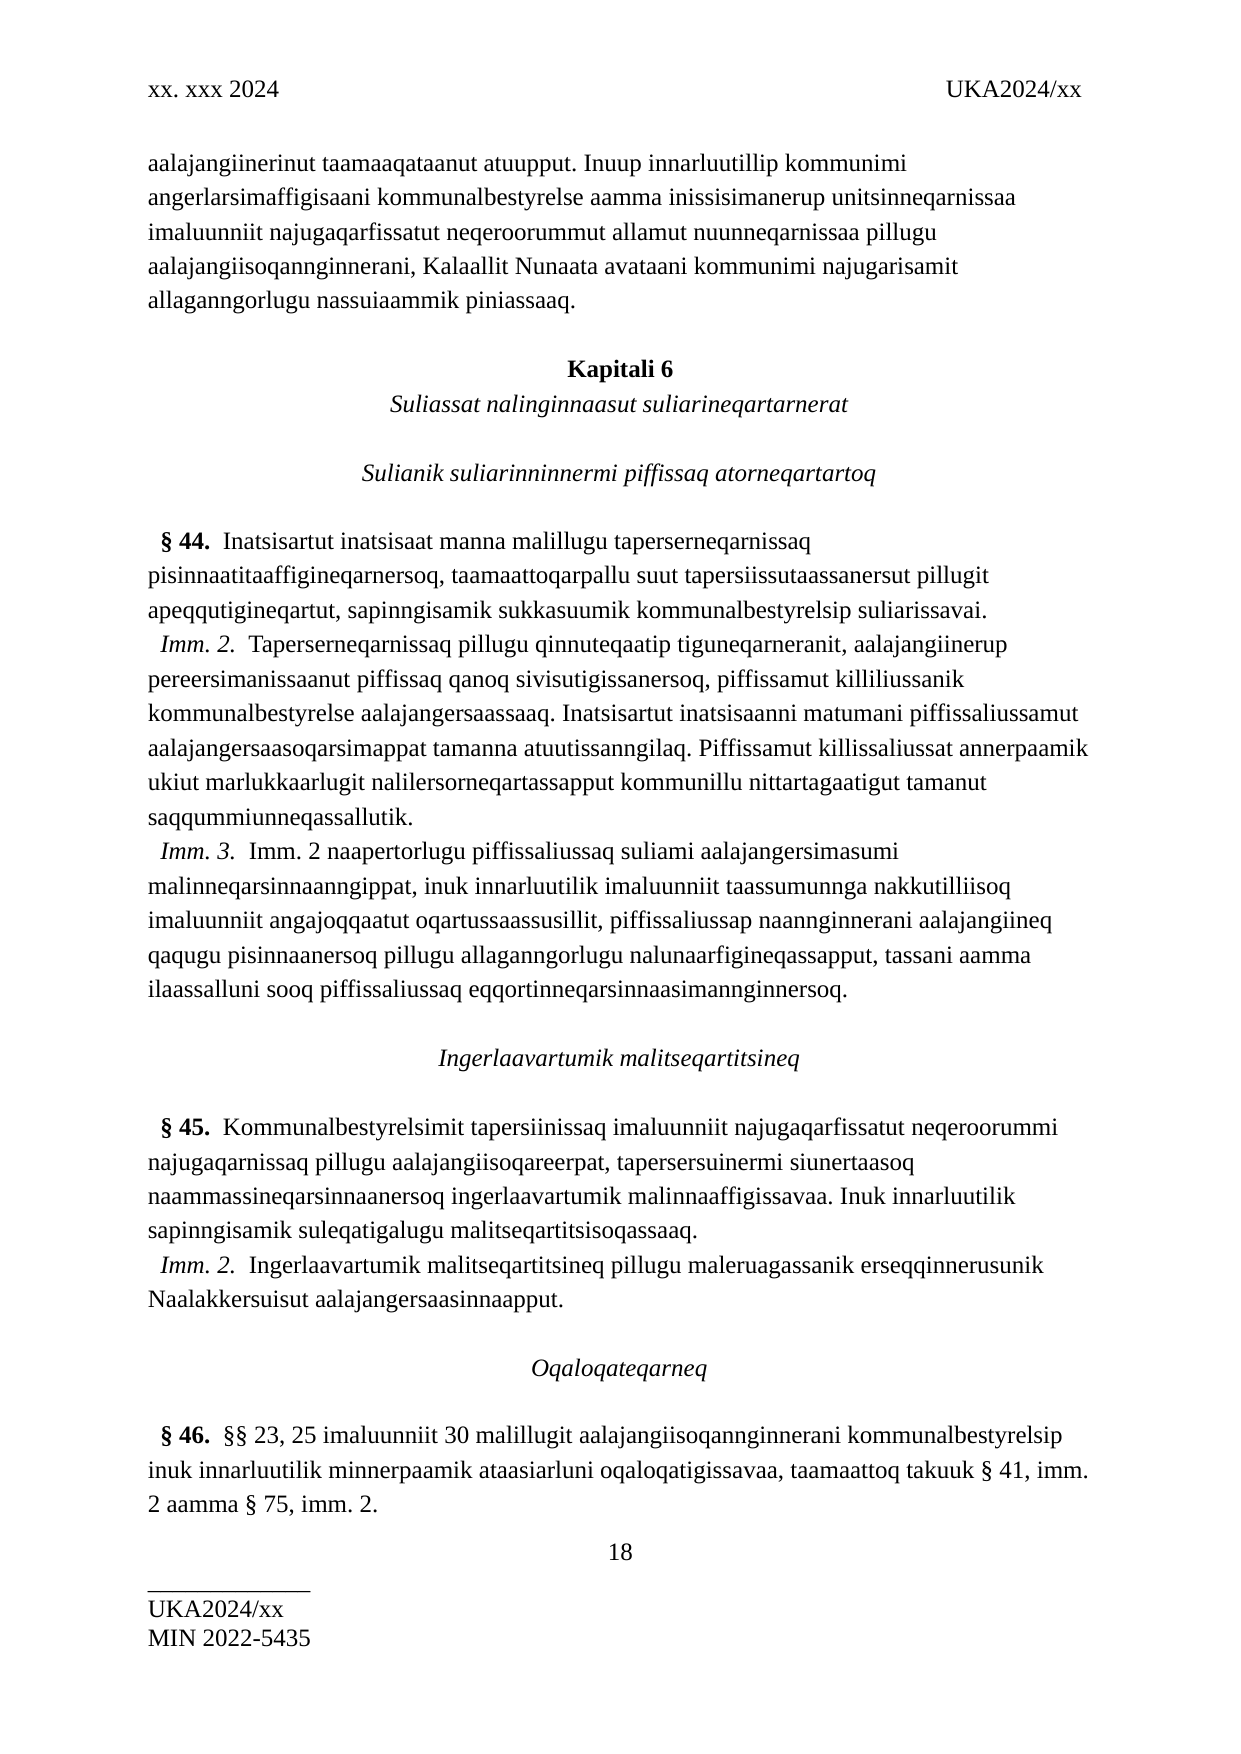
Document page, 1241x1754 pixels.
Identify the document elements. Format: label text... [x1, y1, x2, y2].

text Imm. 2. Ingerlaavartumik malitseqartitsineq pillugu maleruagassanik erseqqinnerusunik Naalakkersuisut aalajangersaasinnaapput. [148, 1250, 1092, 1313]
text Suliassat nalinginnaasut suliarineqartarnerat [148, 389, 1092, 418]
text Imm. 2. Taperserneqarnissaq pillugu qinnuteqaatip tiguneqarneranit, aalajangiinerup pereersimanissaanut piffissaq qanoq sivisutigissanersoq, piffissamut killiliussanik kommunalbestyrelse aalajangersaassaaq. Inatsisartut inatsisaanni matumani piffissaliussamut aalajangersaasoqarsimappat tamanna atuutissanngilaq. Piffissamut killissaliussat annerpaamik ukiut marlukkaarlugit nalilersorneqartassapput kommunillu nittartagaatigut tamanut saqqummiunneqassallutik. [148, 629, 1092, 831]
text Kapitali 6 [148, 354, 1092, 383]
text § 45. Kommunalbestyrelsimit tapersiinissaq imaluunniit najugaqarfissatut neqeroorummi najugaqarnissaq pillugu aalajangiisoqareerpat, tapersersuinermi siunertaasoq naammassineqarsinnaanersoq ingerlaavartumik malinnaaffigissavaa. Inuk innarluutilik sapinngisamik suleqatigalugu malitseqartitsisoqassaaq. [148, 1112, 1092, 1244]
text Sulianik suliarinninnermi piffissaq atorneqartartoq [148, 458, 1092, 487]
text § 46. §§ 23, 25 imaluunniit 30 malillugit aalajangiisoqannginnerani kommunalbestyrelsip inuk innarluutilik minnerpaamik ataasiarluni oqaloqatigissavaa, taamaattoq takuuk § 41, imm. 2 aamma § 75, imm. 2. [148, 1421, 1092, 1518]
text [148, 148, 1092, 314]
text § 44. Inatsisartut inatsisaat manna malillugu taperserneqarnissaq pisinnaatitaaffigineqarnersoq, taamaattoqarpallu suut tapersiissutaassanersut pillugit apeqqutigineqartut, sapinngisamik sukkasuumik kommunalbestyrelsip suliarissavai. [148, 526, 1092, 624]
text Oqaloqateqarneq [148, 1353, 1092, 1381]
text Imm. 3. Imm. 2 naapertorlugu piffissaliussaq suliami aalajangersimasumi malinneqarsinnaanngippat, inuk innarluutilik imaluunniit taassumunnga nakkutilliisoq imaluunniit angajoqqaatut oqartussaassusillit, piffissaliussap naannginnerani aalajangiineq qaqugu pisinnaanersoq pillugu allaganngorlugu nalunaarfigineqassapput, tassani aamma ilaassalluni sooq piffissaliussaq eqqortinneqarsinnaasimannginnersoq. [148, 836, 1092, 1003]
text Ingerlaavartumik malitseqartitsineq [148, 1043, 1092, 1072]
